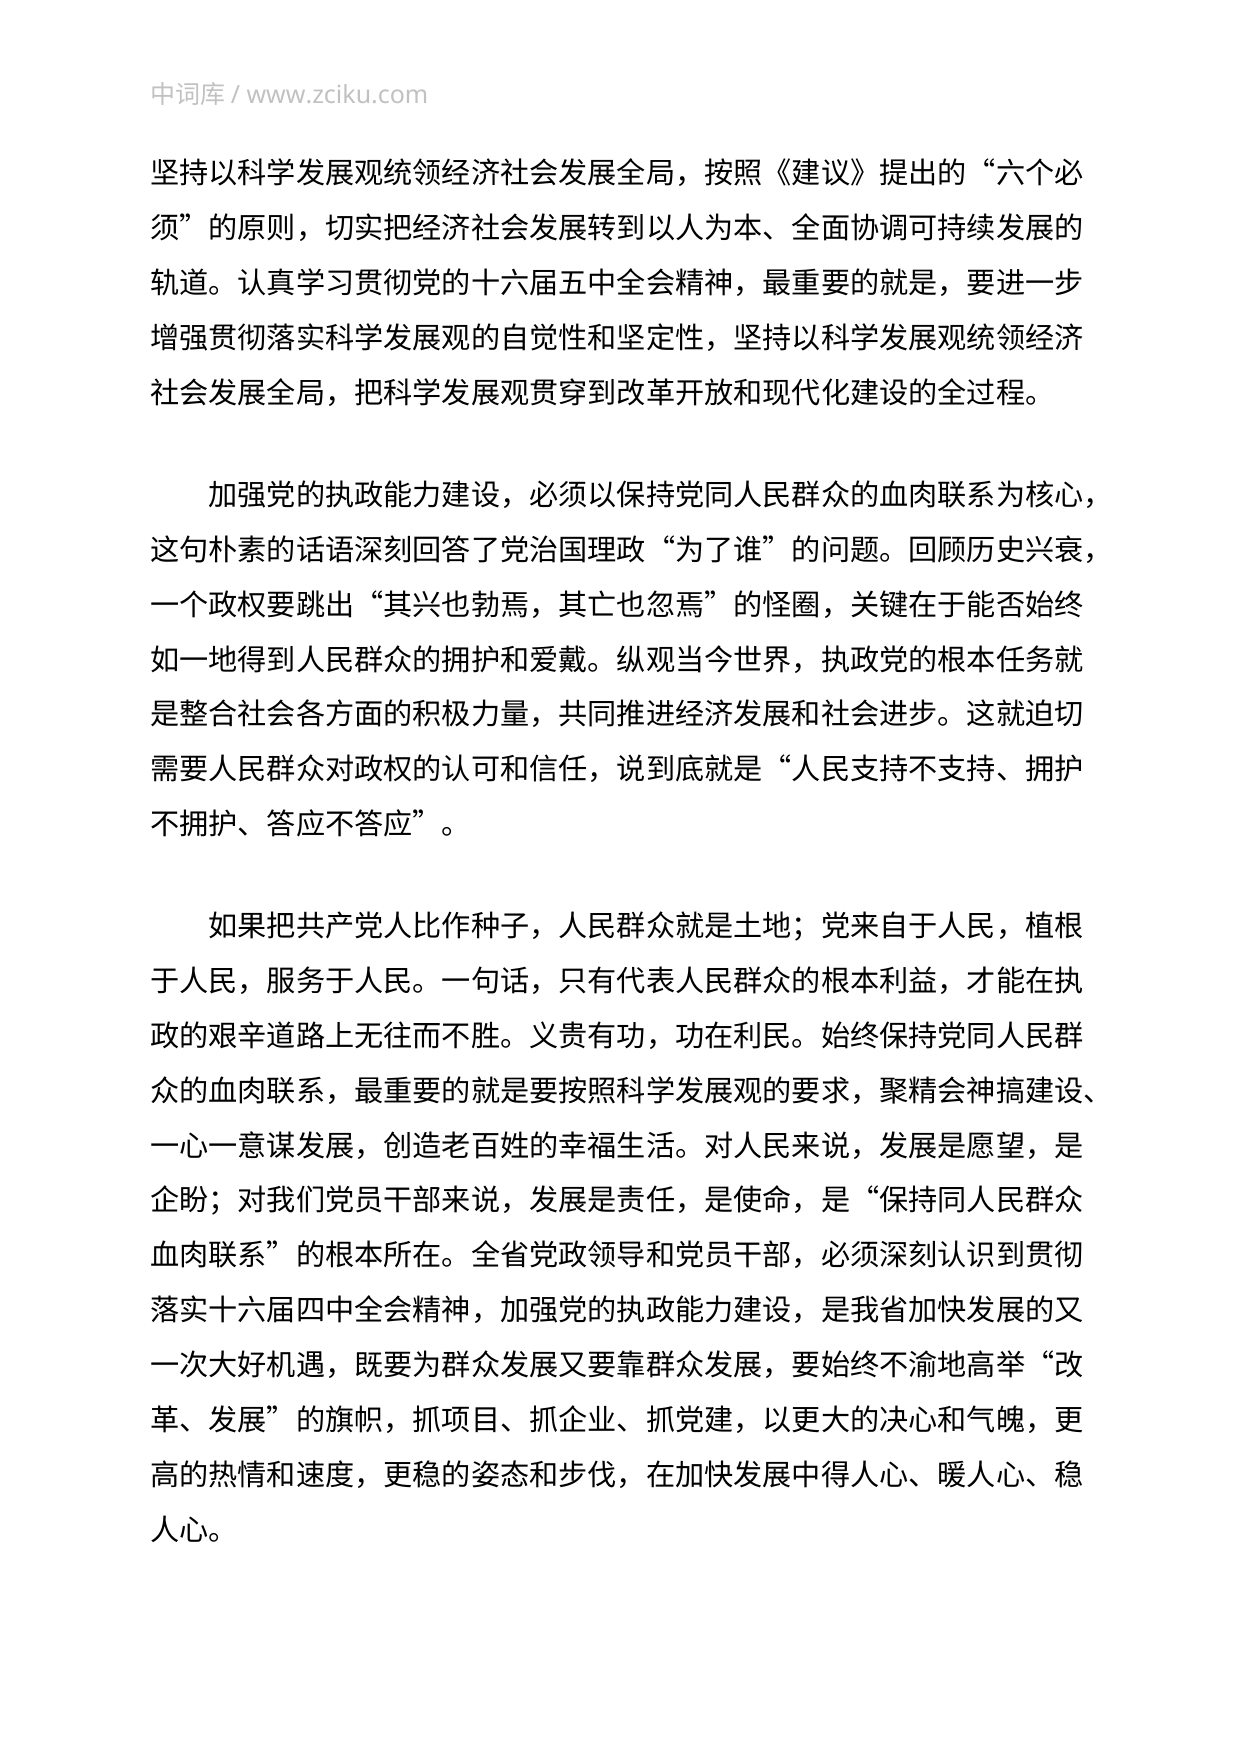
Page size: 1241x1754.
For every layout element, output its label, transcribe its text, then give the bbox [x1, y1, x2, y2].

text 加强党的执政能力建设，必须以保持党同人民群众的血肉联系为核心，这句朴素的话语深刻回答了党治国理政“为了谁”的问题。回顾历史兴衰，一个政权要跳出“其兴也勃焉，其亡也忽焉”的怪圈，关键在于能否始终如一地得到人民群众的拥护和爱戴。纵观当今世界，执政党的根本任务就是整合社会各方面的积极力量，共同推进经济发展和社会进步。这就迫切需要人民群众对政权的认可和信任，说到底就是“人民支持不支持、拥护不拥护、答应不答应”。 [150, 471, 1090, 843]
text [150, 150, 1090, 412]
text 如果把共产党人比作种子，人民群众就是土地；党来自于人民，植根于人民，服务于人民。一句话，只有代表人民群众的根本利益，才能在执政的艰辛道路上无往而不胜。义贵有功，功在利民。始终保持党同人民群众的血肉联系，最重要的就是要按照科学发展观的要求，聚精会神搞建设、一心一意谋发展，创造老百姓的幸福生活。对人民来说，发展是愿望，是企盼；对我们党员干部来说，发展是责任，是使命，是“保持同人民群众血肉联系”的根本所在。全省党政领导和党员干部，必须深刻认识到贯彻落实十六届四中全会精神，加强党的执政能力建设，是我省加快发展的又一次大好机遇，既要为群众发展又要靠群众发展，要始终不渝地高举“改革、发展”的旗帜，抓项目、抓企业、抓党建，以更大的决心和气魄，更高的热情和速度，更稳的姿态和步伐，在加快发展中得人心、暖人心、稳人心。 [150, 902, 1090, 1549]
